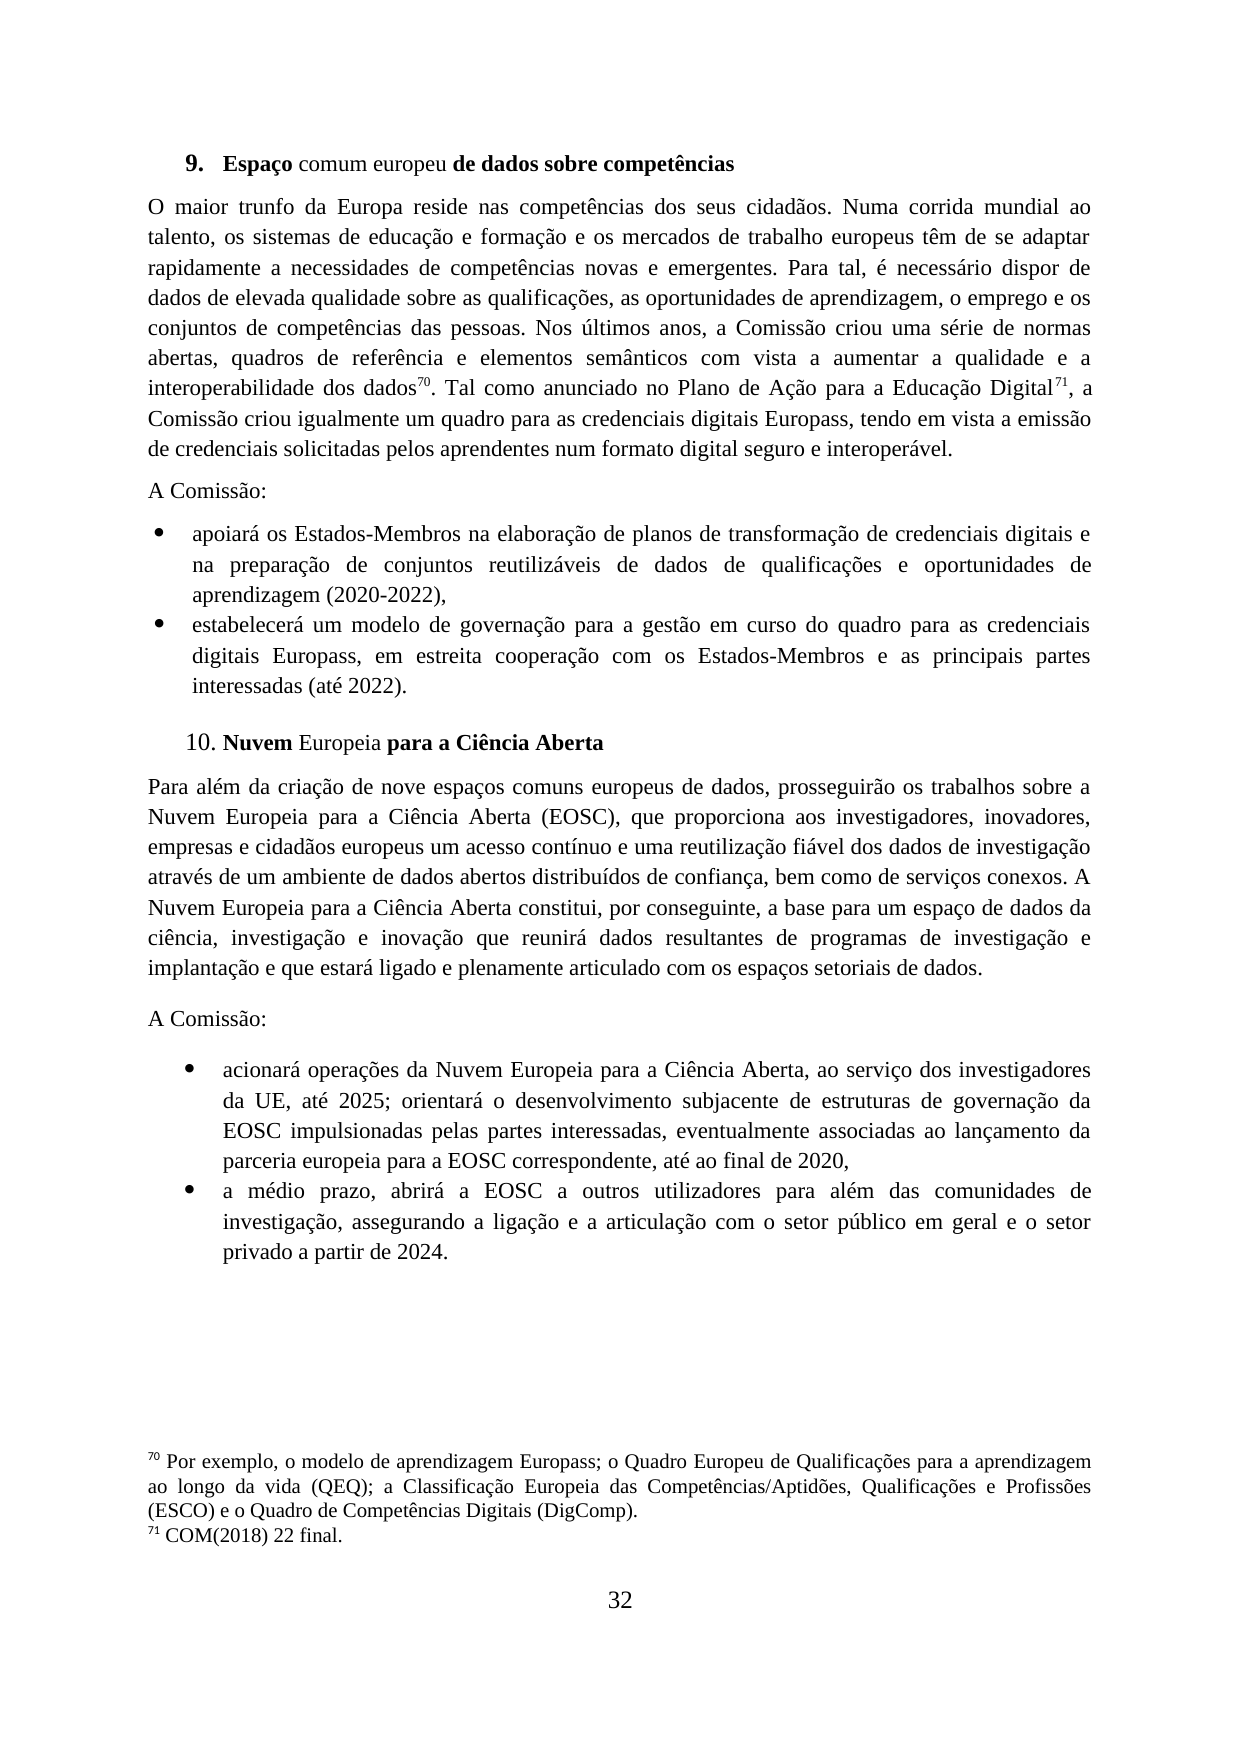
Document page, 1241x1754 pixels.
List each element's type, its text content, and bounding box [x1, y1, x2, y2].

list estabelecerá um modelo de governação para a gestão em curso do quadro para as credenciais digitais Europass, em estreita cooperação com os Estados-Membros e as principais partes interessadas (até 2022). [155, 611, 1093, 698]
text O maior trunfo da Europa reside nas competências dos seus cidadãos. Numa corrida mundial ao talento, os sistemas de educação e formação e os mercados de trabalho europeus têm de se adaptar rapidamente a necessidades de competências novas e emergentes. Para tal, é necessário dispor de dados de elevada qualidade sobre as qualificações, as oportunidades de aprendizagem, o emprego e os conjuntos de competências das pessoas. Nos últimos anos, a Comissão criou uma série de normas abertas, quadros de referência e elementos semânticos com vista a aumentar a qualidade e a interoperabilidade dos dados. Tal como anunciado no Plano de Ação para a Educação Digital, a Comissão criou igualmente um quadro para as credenciais digitais Europass, tendo em vista a emissão de credenciais solicitadas pelos aprendentes num formato digital seguro e interoperável. [148, 193, 1093, 461]
list Espaço comum europeu de dados sobre competências [185, 148, 1093, 176]
list a médio prazo, abrirá a EOSC a outros utilizadores para além das comunidades de investigação, assegurando a ligação e a articulação com o setor público em geral e o setor privado a partir de 2024. [185, 1177, 1093, 1264]
text Para além da criação de nove espaços comuns europeus de dados, prosseguirão os trabalhos sobre a Nuvem Europeia para a Ciência Aberta (EOSC), que proporciona aos investigadores, inovadores, empresas e cidadãos europeus um acesso contínuo e uma reutilização fiável dos dados de investigação através de um ambiente de dados abertos distribuídos de confiança, bem como de serviços conexos. A Nuvem Europeia para a Ciência Aberta constitui, por conseguinte, a base para um espaço de dados da ciência, investigação e inovação que reunirá dados resultantes de programas de investigação e implantação e que estará ligado e plenamente articulado com os espaços setoriais de dados. [148, 773, 1093, 980]
text A Comissão: [148, 477, 1093, 504]
text A Comissão: [148, 1005, 1093, 1031]
list apoiará os Estados-Membros na elaboração de planos de transformação de credenciais digitais e na preparação de conjuntos reutilizáveis de dados de qualificações e oportunidades de aprendizagem (2020-2022), [154, 520, 1093, 607]
list Nuvem Europeia para a Ciência Aberta [185, 727, 1093, 756]
list acionará operações da Nuvem Europeia para a Ciência Aberta, ao serviço dos investigadores da UE, até 2025; orientará o desenvolvimento subjacente de estruturas de governação da EOSC impulsionadas pelas partes interessadas, eventualmente associadas ao lançamento da parceria europeia para a EOSC correspondente, até ao final de 2020, [185, 1056, 1093, 1173]
